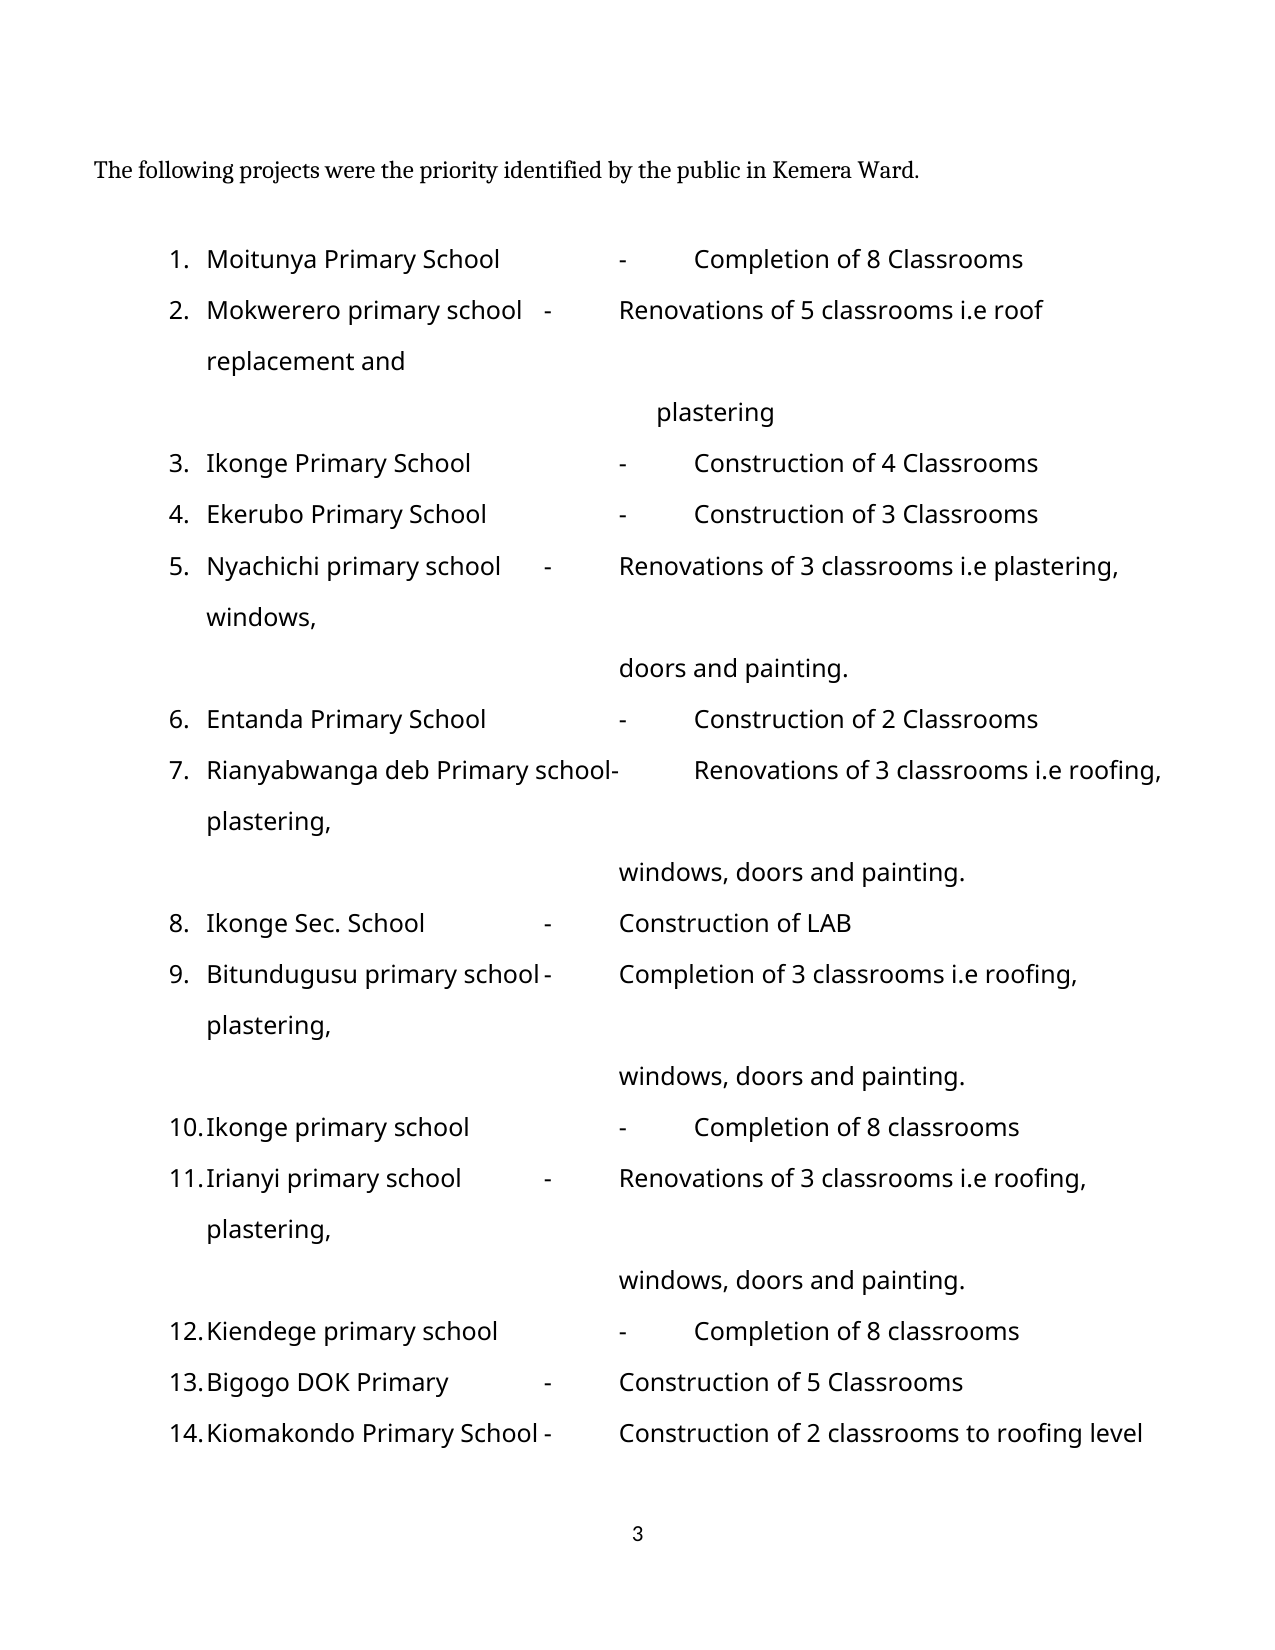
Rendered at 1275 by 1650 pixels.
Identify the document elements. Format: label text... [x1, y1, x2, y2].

list plastering [656, 395, 1181, 429]
list Bitundugusu primary school - Completion of 3 classrooms i.e roofing, plastering, [169, 956, 1181, 1042]
list windows, doors and painting. [206, 1058, 1181, 1093]
list Entanda Primary School - Construction of 2 Classrooms [169, 701, 1181, 735]
list Moitunya Primary School - Completion of 8 Classrooms [169, 242, 1181, 276]
list doors and painting. [206, 650, 1181, 684]
list Nyachichi primary school - Renovations of 3 classrooms i.e plastering, windows, [169, 548, 1181, 633]
list Kiomakondo Primary School - Construction of 2 classrooms to roofing level [169, 1416, 1181, 1450]
list Ikonge primary school - Completion of 8 classrooms [169, 1109, 1181, 1144]
list Rianyabwanga deb Primary school- Renovations of 3 classrooms i.e roofing, plastering, [169, 752, 1181, 837]
list Kiendege primary school - Completion of 8 classrooms [169, 1314, 1181, 1348]
list Bigogo DOK Primary - Construction of 5 Classrooms [169, 1365, 1181, 1399]
list Ekerubo Primary School - Construction of 3 Classrooms [169, 497, 1181, 531]
text The following projects were the priority identified by the public in Kemera Ward. [94, 156, 1181, 184]
list Mokwerero primary school - Renovations of 5 classrooms i.e roof replacement and [169, 293, 1181, 378]
list windows, doors and painting. [206, 1263, 1181, 1297]
list windows, doors and painting. [206, 854, 1181, 888]
list Ikonge Primary School - Construction of 4 Classrooms [169, 446, 1181, 480]
list Irianyi primary school - Renovations of 3 classrooms i.e roofing, plastering, [169, 1161, 1181, 1246]
list Ikonge Sec. School - Construction of LAB [169, 905, 1181, 939]
